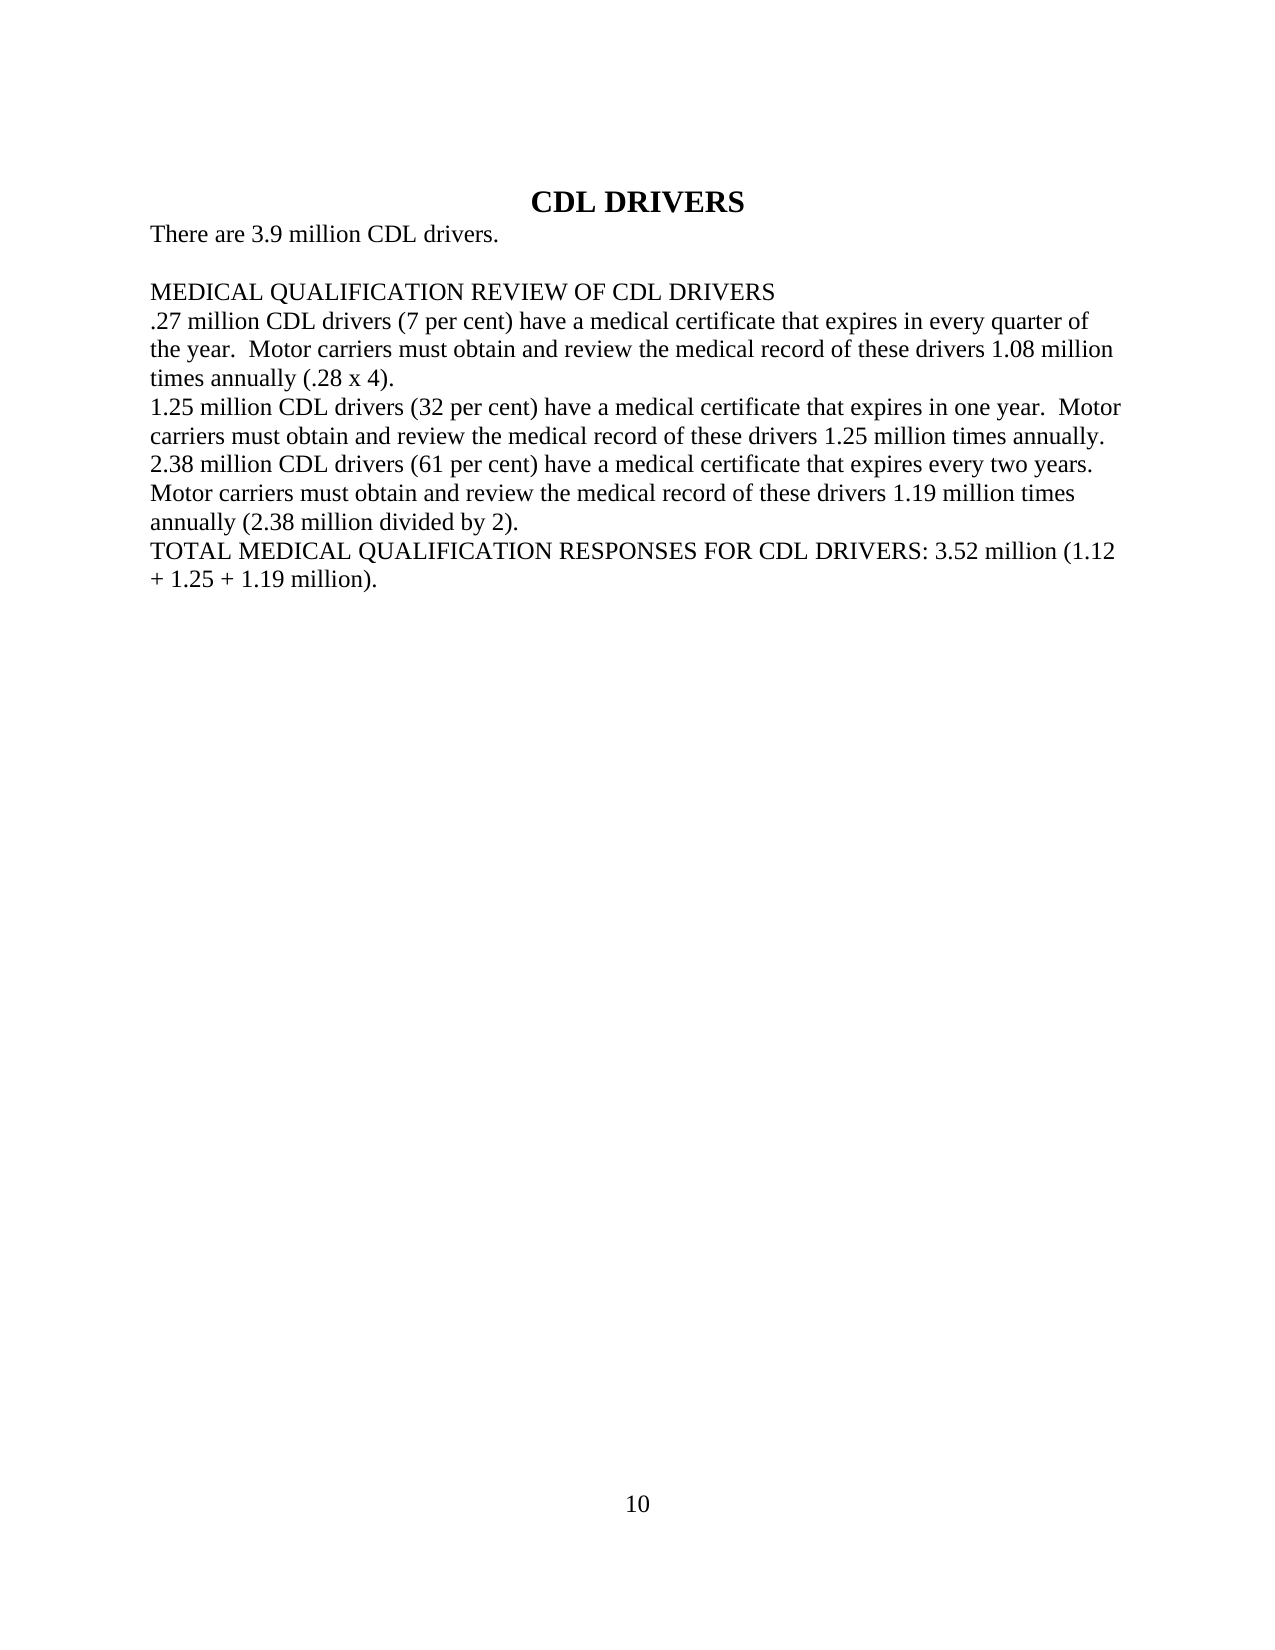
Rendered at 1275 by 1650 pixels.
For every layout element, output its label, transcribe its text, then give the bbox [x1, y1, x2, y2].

text 2.38 million CDL drivers (61 per cent) have a medical certificate that expires every two years. Motor carriers must obtain and review the medical record of these drivers 1.19 million times annually (2.38 million divided by 2). [150, 449, 1125, 536]
text CDL DRIVERS [150, 183, 1125, 219]
text TOTAL MEDICAL QUALIFICATION RESPONSES FOR CDL DRIVERS: 3.52 million (1.12 + 1.25 + 1.19 million). [150, 536, 1125, 593]
text MEDICAL QUALIFICATION REVIEW OF CDL DRIVERS [150, 277, 1125, 306]
text .27 million CDL drivers (7 per cent) have a medical certificate that expires in every quarter of the year. Motor carriers must obtain and review the medical record of these drivers 1.08 million times annually (.28 x 4). [150, 306, 1125, 392]
text 1.25 million CDL drivers (32 per cent) have a medical certificate that expires in one year. Motor carriers must obtain and review the medical record of these drivers 1.25 million times annually. [150, 392, 1125, 449]
text There are 3.9 million CDL drivers. [150, 219, 1125, 248]
